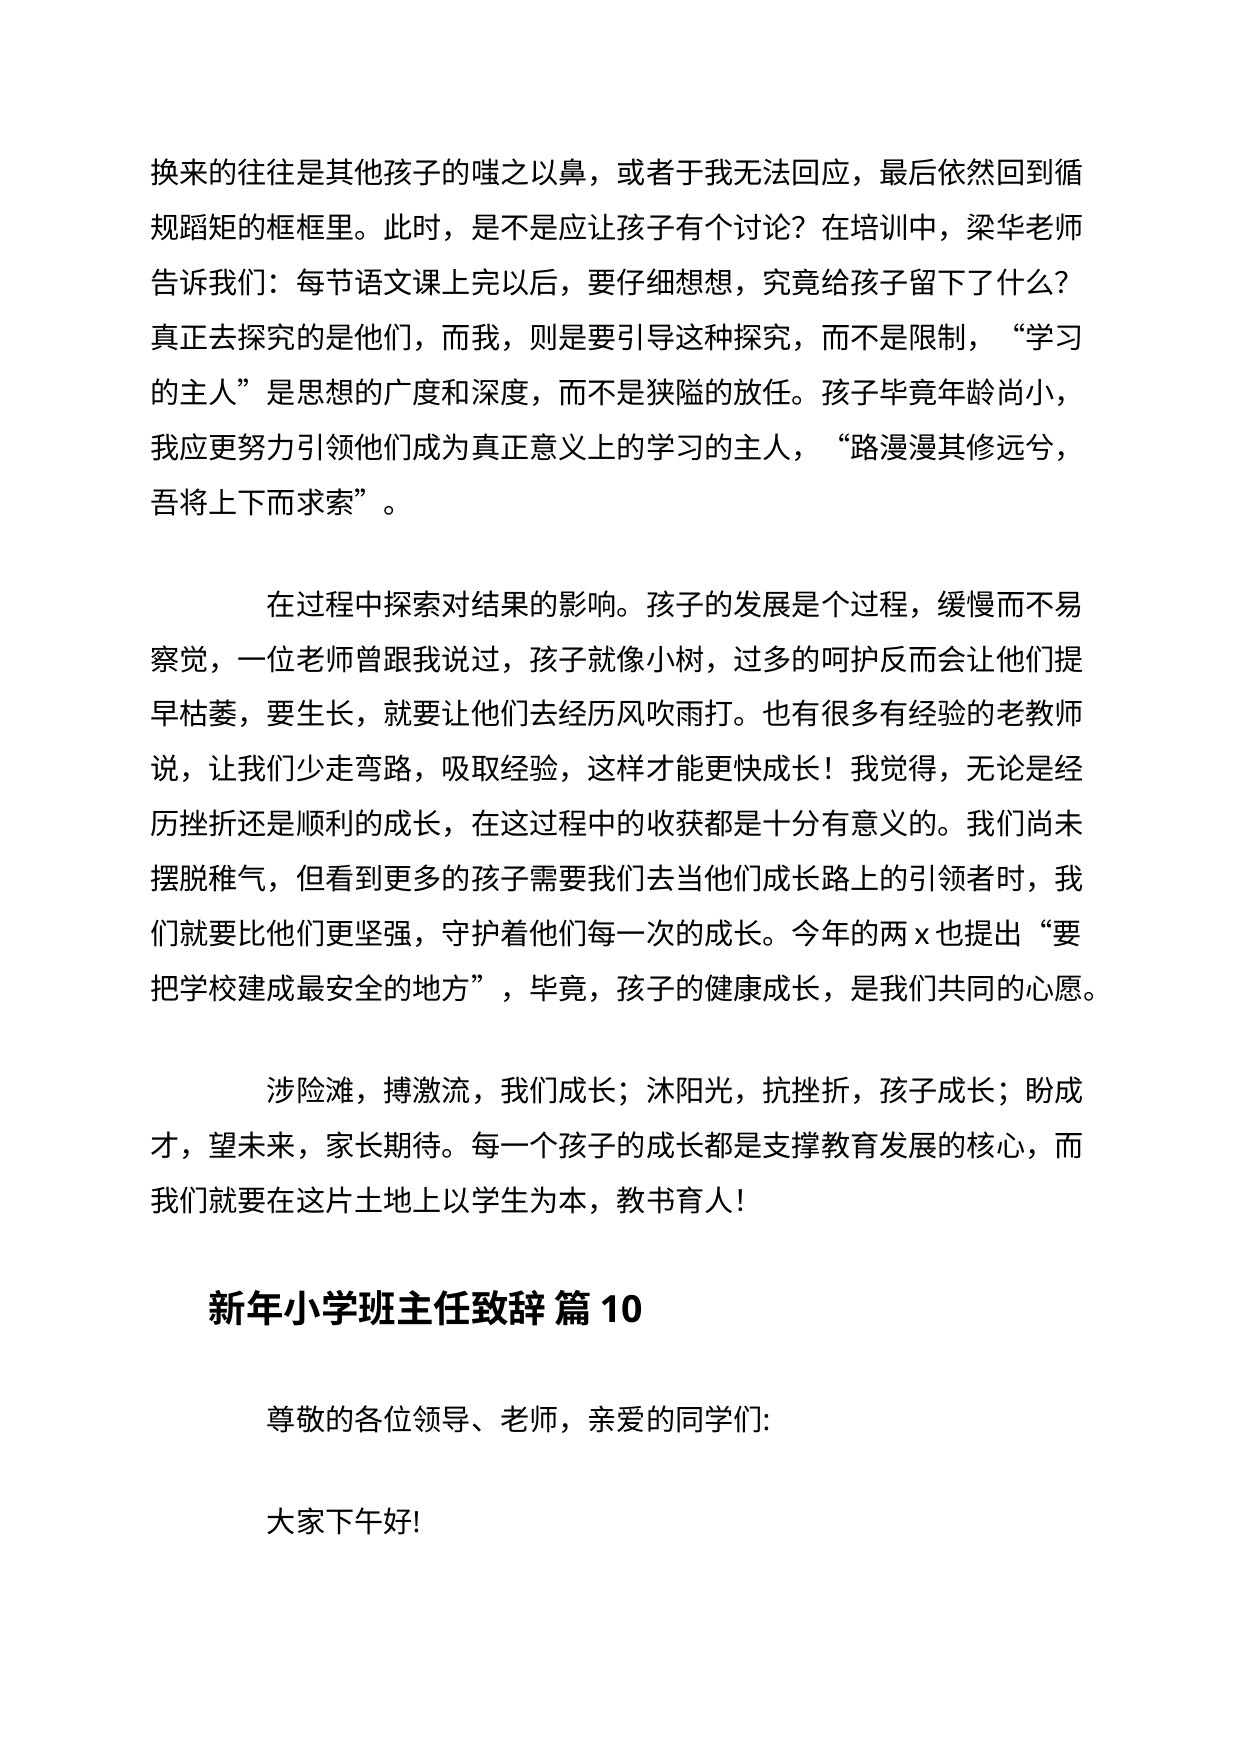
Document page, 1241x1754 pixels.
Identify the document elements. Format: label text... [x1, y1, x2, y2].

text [150, 150, 1090, 522]
text 尊敬的各位领导、老师，亲爱的同学们: [150, 1396, 1090, 1439]
text 新年小学班主任致辞 篇10 [150, 1279, 1090, 1333]
text 大家下午好! [150, 1498, 1090, 1541]
text 在过程中探索对结果的影响。孩子的发展是个过程，缓慢而不易察觉，一位老师曾跟我说过，孩子就像小树，过多的呵护反而会让他们提早枯萎，要生长，就要让他们去经历风吹雨打。也有很多有经验的老教师说，让我们少走弯路，吸取经验，这样才能更快成长！我觉得，无论是经历挫折还是顺利的成长，在这过程中的收获都是十分有意义的。我们尚未摆脱稚气，但看到更多的孩子需要我们去当他们成长路上的引领者时，我们就要比他们更坚强，守护着他们每一次的成长。今年的两x也提出“要把学校建成最安全的地方”，毕竟，孩子的健康成长，是我们共同的心愿。 [150, 581, 1090, 1008]
text 涉险滩，搏激流，我们成长；沐阳光，抗挫折，孩子成长；盼成才，望未来，家长期待。每一个孩子的成长都是支撑教育发展的核心，而我们就要在这片土地上以学生为本，教书育人！ [150, 1067, 1090, 1219]
